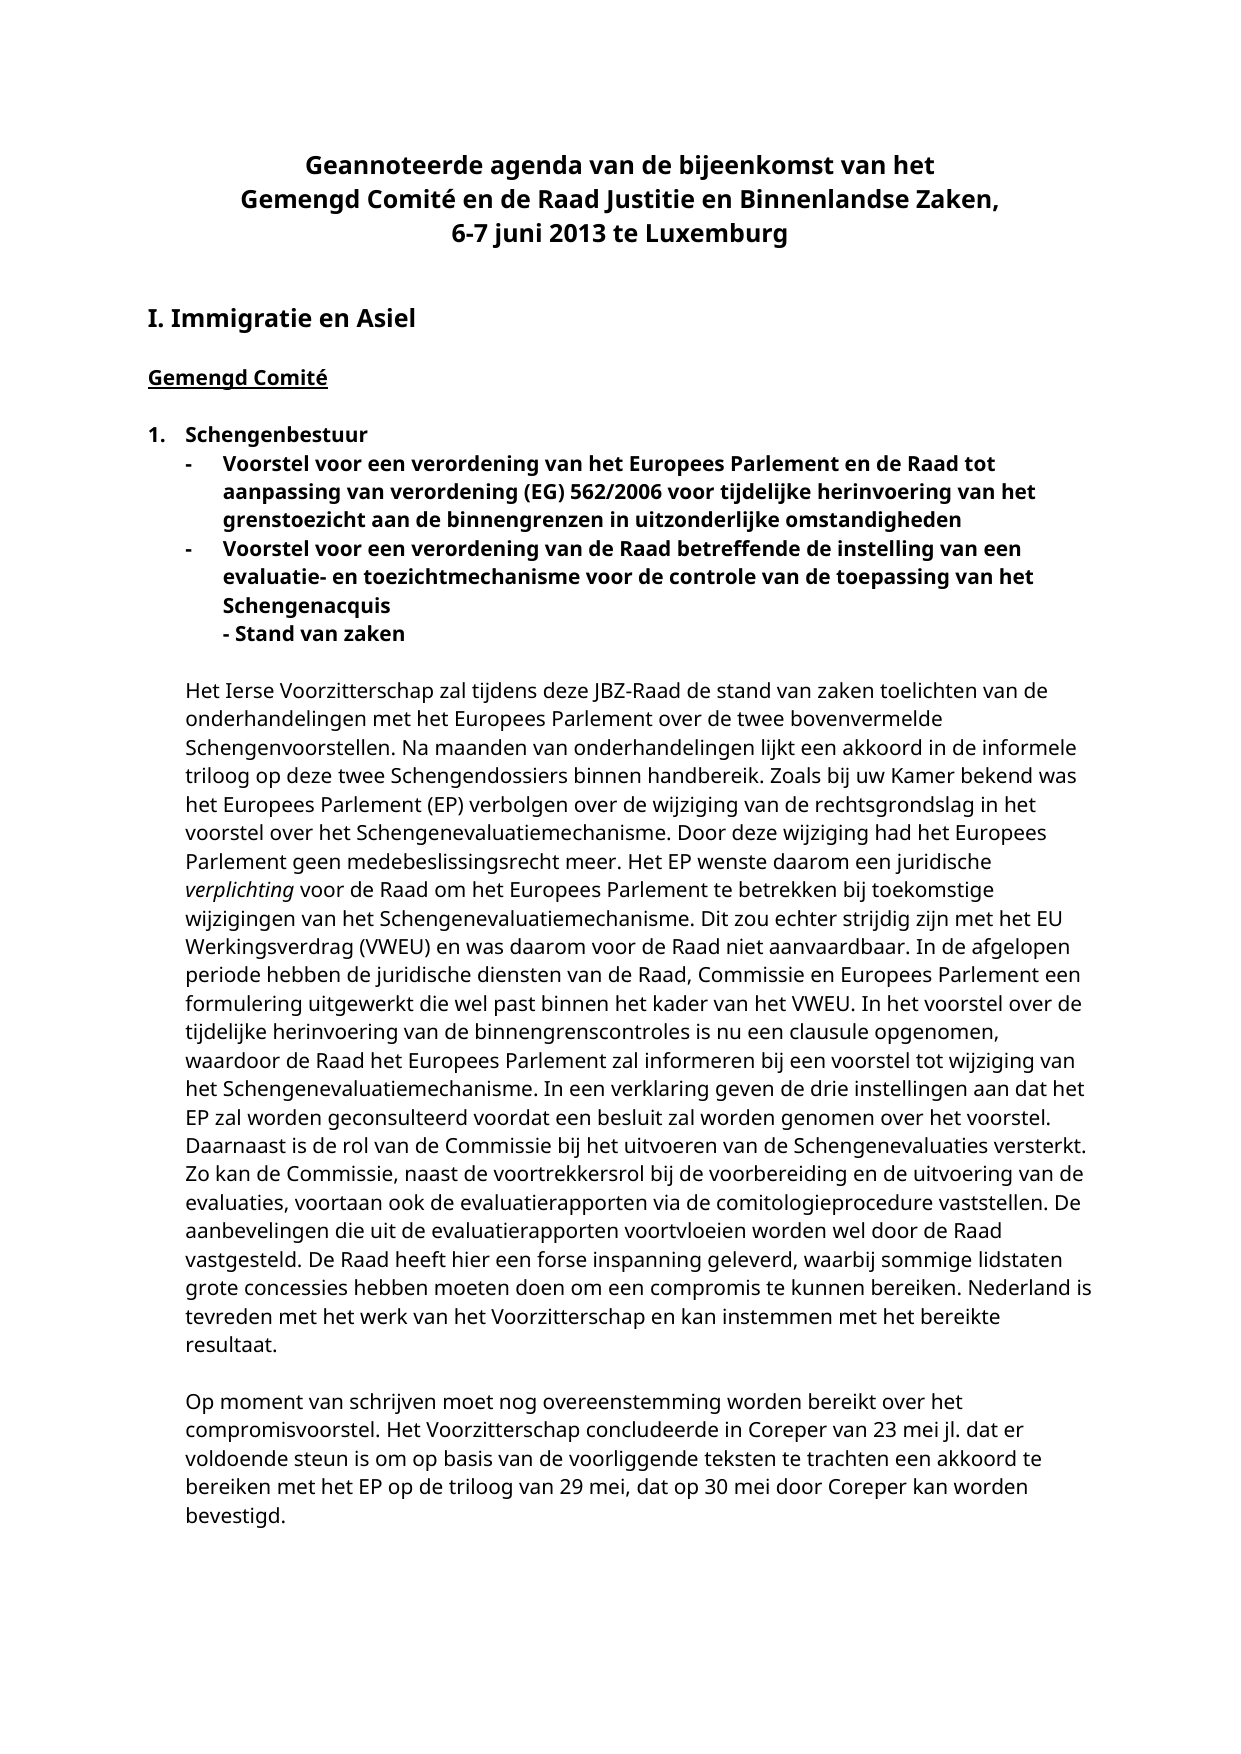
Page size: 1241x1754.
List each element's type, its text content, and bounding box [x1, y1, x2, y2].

text 6-7 juni 2013 te Luxemburg [148, 216, 1093, 250]
text Geannoteerde agenda van de bijeenkomst van het [148, 148, 1093, 182]
text Op moment van schrijven moet nog overeenstemming worden bereikt over het compromisvoorstel. Het Voorzitterschap concludeerde in Coreper van 23 mei jl. dat er voldoende steun is om op basis van de voorliggende teksten te trachten een akkoord te bereiken met het EP op de triloog van 29 mei, dat op 30 mei door Coreper kan worden bevestigd. [185, 1387, 1093, 1529]
list Voorstel voor een verordening van de Raad betreffende de instelling van een evaluatie- en toezichtmechanisme voor de controle van de toepassing van het Schengenacquis [185, 534, 1093, 619]
list Voorstel voor een verordening van het Europees Parlement en de Raad tot aanpassing van verordening (EG) 562/2006 voor tijdelijke herinvoering van het grenstoezicht aan de binnengrenzen in uitzonderlijke omstandigheden [185, 449, 1093, 534]
list Schengenbestuur [148, 420, 1093, 449]
text Het Ierse Voorzitterschap zal tijdens deze JBZ-Raad de stand van zaken toelichten van de onderhandelingen met het Europees Parlement over de twee bovenvermelde Schengenvoorstellen. Na maanden van onderhandelingen lijkt een akkoord in de informele triloog op deze twee Schengendossiers binnen handbereik. Zoals bij uw Kamer bekend was het Europees Parlement (EP) verbolgen over de wijziging van de rechtsgrondslag in het voorstel over het Schengenevaluatiemechanisme. Door deze wijziging had het Europees Parlement geen medebeslissingsrecht meer. Het EP wenste daarom een juridische verplichting voor de Raad om het Europees Parlement te betrekken bij toekomstige wijzigingen van het Schengenevaluatiemechanisme. Dit zou echter strijdig zijn met het EU Werkingsverdrag (VWEU) en was daarom voor de Raad niet aanvaardbaar. In de afgelopen periode hebben de juridische diensten van de Raad, Commissie en Europees Parlement een formulering uitgewerkt die wel past binnen het kader van het VWEU. In het voorstel over de tijdelijke herinvoering van de binnengrenscontroles is nu een clausule opgenomen, waardoor de Raad het Europees Parlement zal informeren bij een voorstel tot wijziging van het Schengenevaluatiemechanisme. In een verklaring geven de drie instellingen aan dat het EP zal worden geconsulteerd voordat een besluit zal worden genomen over het voorstel. Daarnaast is de rol van de Commissie bij het uitvoeren van de Schengenevaluaties versterkt. Zo kan de Commissie, naast de voortrekkersrol bij de voorbereiding en de uitvoering van de evaluaties, voortaan ook de evaluatierapporten via de comitologieprocedure vaststellen. De aanbevelingen die uit de evaluatierapporten voortvloeien worden wel door de Raad vastgesteld. De Raad heeft hier een forse inspanning geleverd, waarbij sommige lidstaten grote concessies hebben moeten doen om een compromis te kunnen bereiken. Nederland is tevreden met het werk van het Voorzitterschap en kan instemmen met het bereikte resultaat. [185, 676, 1093, 1359]
subtitle I. Immigratie en Asiel [148, 301, 1093, 335]
text Gemengd Comité [148, 363, 1093, 392]
text Gemengd Comité en de Raad Justitie en Binnenlandse Zaken, [148, 182, 1093, 216]
text - Stand van zaken [223, 619, 1093, 648]
